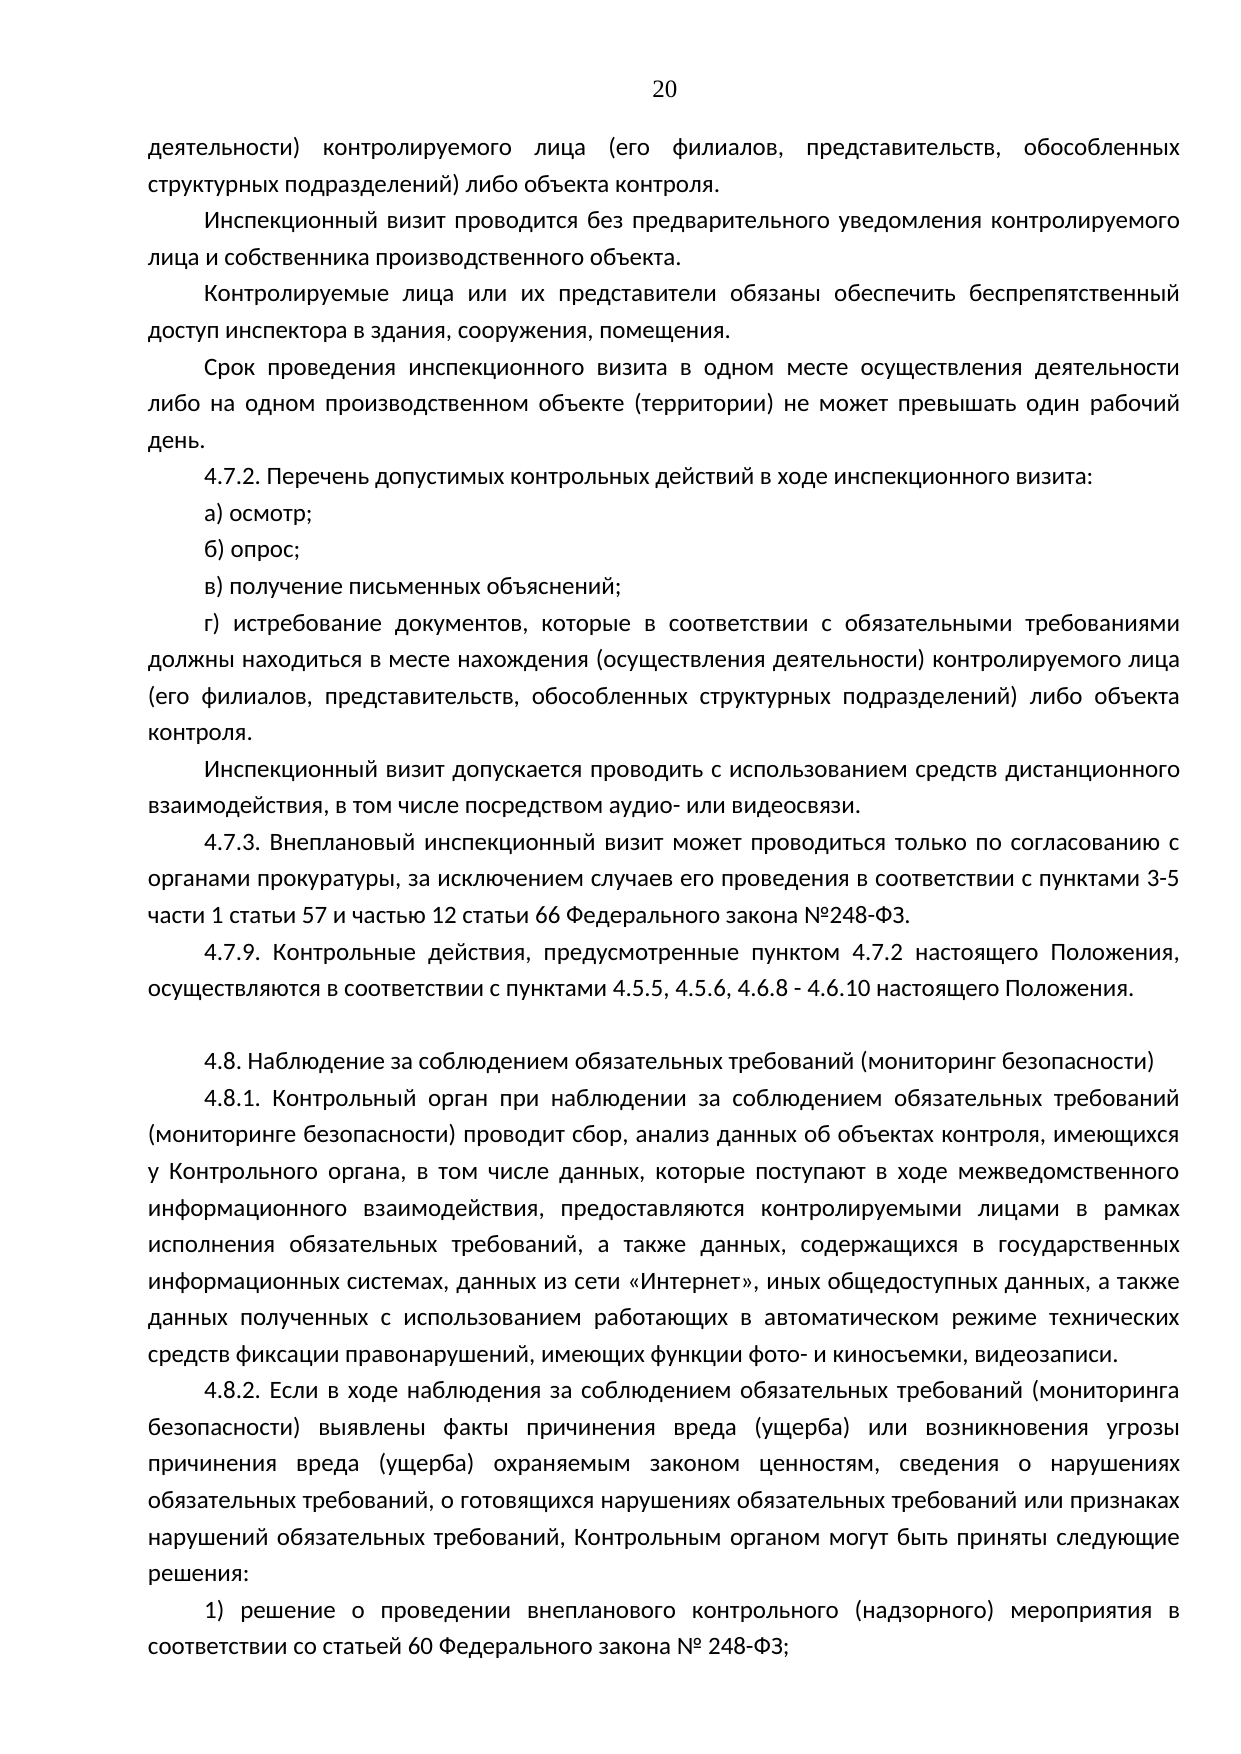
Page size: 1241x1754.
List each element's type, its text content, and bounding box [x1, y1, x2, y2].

text 4.8.1. Контрольный орган при наблюдении за соблюдением обязательных требований (мониторинге безопасности) проводит сбор, анализ данных об объектах контроля, имеющихся у Контрольного органа, в том числе данных, которые поступают в ходе межведомственного информационного взаимодействия, предоставляются контролируемыми лицами в рамках исполнения обязательных требований, а также данных, содержащихся в государственных информационных системах, данных из сети «Интернет», иных общедоступных данных, а также данных полученных с использованием работающих в автоматическом режиме технических средств фиксации правонарушений, имеющих функции фото- и киносъемки, видеозаписи. [148, 1082, 1181, 1368]
text Контролируемые лица или их представители обязаны обеспечить беспрепятственный доступ инспектора в здания, сооружения, помещения. [148, 278, 1181, 345]
text 4.7.3. Внеплановый инспекционный визит может проводиться только по согласованию с органами прокуратуры, за исключением случаев его проведения в соответствии с пунктами 3-5 части 1 статьи 57 и частью 12 статьи 66 Федерального закона №248-ФЗ. [148, 826, 1181, 930]
text а) осмотр; [148, 497, 1181, 527]
text Инспекционный визит допускается проводить с использованием средств дистанционного взаимодействия, в том числе посредством аудио- или видеосвязи. [148, 753, 1181, 820]
text Срок проведения инспекционного визита в одном месте осуществления деятельности либо на одном производственном объекте (территории) не может превышать один рабочий день. [148, 351, 1181, 454]
text Инспекционный визит проводится без предварительного уведомления контролируемого лица и собственника производственного объекта. [148, 204, 1181, 272]
text в) получение письменных объяснений; [148, 570, 1181, 601]
text 4.7.2. Перечень допустимых контрольных действий в ходе инспекционного визита: [148, 460, 1181, 491]
text 4.8.2. Если в ходе наблюдения за соблюдением обязательных требований (мониторинга безопасности) выявлены факты причинения вреда (ущерба) или возникновения угрозы причинения вреда (ущерба) охраняемым законом ценностям, сведения о нарушениях обязательных требований, о готовящихся нарушениях обязательных требований или признаках нарушений обязательных требований, Контрольным органом могут быть приняты следующие решения: [148, 1374, 1181, 1588]
text г) истребование документов, которые в соответствии с обязательными требованиями должны находиться в месте нахождения (осуществления деятельности) контролируемого лица (его филиалов, представительств, обособленных структурных подразделений) либо объекта контроля. [148, 607, 1181, 747]
text 1) решение о проведении внепланового контрольного (надзорного) мероприятия в соответствии со статьей 60 Федерального закона № 248-ФЗ; [148, 1594, 1181, 1661]
text 4.8. Наблюдение за соблюдением обязательных требований (мониторинг безопасности) [148, 1045, 1181, 1076]
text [148, 131, 1181, 198]
text 4.7.9. Контрольные действия, предусмотренные пунктом 4.7.2 настоящего Положения, осуществляются в соответствии с пунктами 4.5.5, 4.5.6, 4.6.8 - 4.6.10 настоящего Положения. [148, 936, 1181, 1003]
text б) опрос; [148, 533, 1181, 564]
